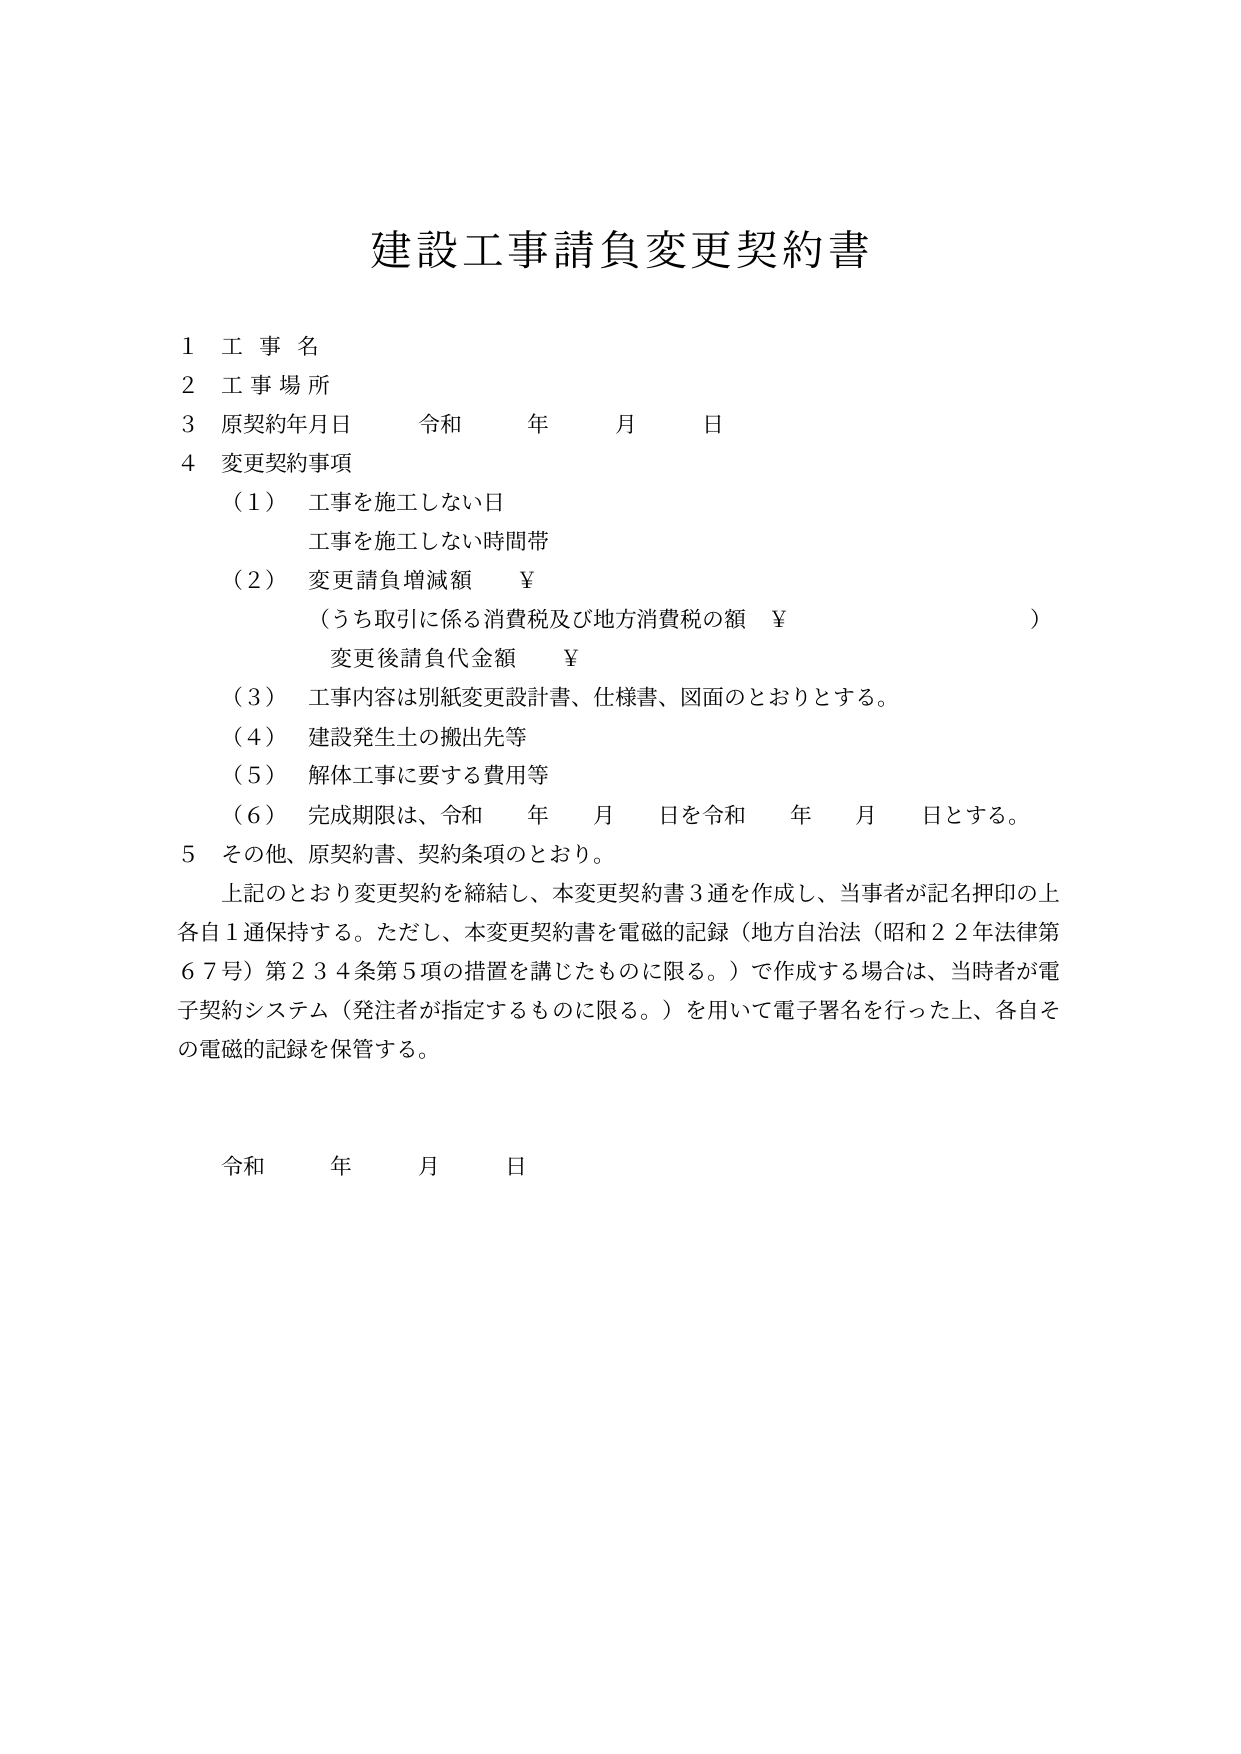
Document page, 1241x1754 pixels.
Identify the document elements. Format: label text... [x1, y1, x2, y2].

text （６） 完成期限は、令和 年 月 日を令和 年 月 日とする。 [177, 794, 1063, 833]
text ３ 原契約年月日 令和 年 月 日 [177, 403, 1063, 442]
text （５） 解体工事に要する費用等 [177, 755, 1063, 794]
text 工事を施工しない時間帯 [177, 521, 1063, 560]
text 建設工事請負変更契約書 [177, 208, 1063, 286]
text ４ 変更契約事項 [177, 442, 1063, 482]
text 変更後請負代金額 ￥ [177, 638, 1063, 677]
text （４） 建設発生土の搬出先等 [177, 716, 1063, 755]
text １ 工事名 [177, 325, 1063, 364]
text 令和 年 月 日 [177, 1146, 1063, 1185]
text （３） 工事内容は別紙変更設計書、仕様書、図面のとおりとする。 [177, 677, 1063, 716]
text （１） 工事を施工しない日 [177, 482, 1063, 521]
text ２ 工事場所 [177, 364, 1063, 403]
text （うち取引に係る消費税及び地方消費税の額 ￥ ） [177, 599, 1063, 638]
text （２） 変更請負増減額 ￥ [177, 560, 1063, 599]
text ５ その他、原契約書、契約条項のとおり。 [177, 833, 1063, 872]
text 上記のとおり変更契約を締結し、本変更契約書３通を作成し、当事者が記名押印の上各自１通保持する。ただし、本変更契約書を電磁的記録（地方自治法（昭和２２年法律第６７号）第２３４条第５項の措置を講じたものに限る。）で作成する場合は、当時者が電子契約システム（発注者が指定するものに限る。）を用いて電子署名を行った上、各自その電磁的記録を保管する。 [177, 872, 1063, 1067]
